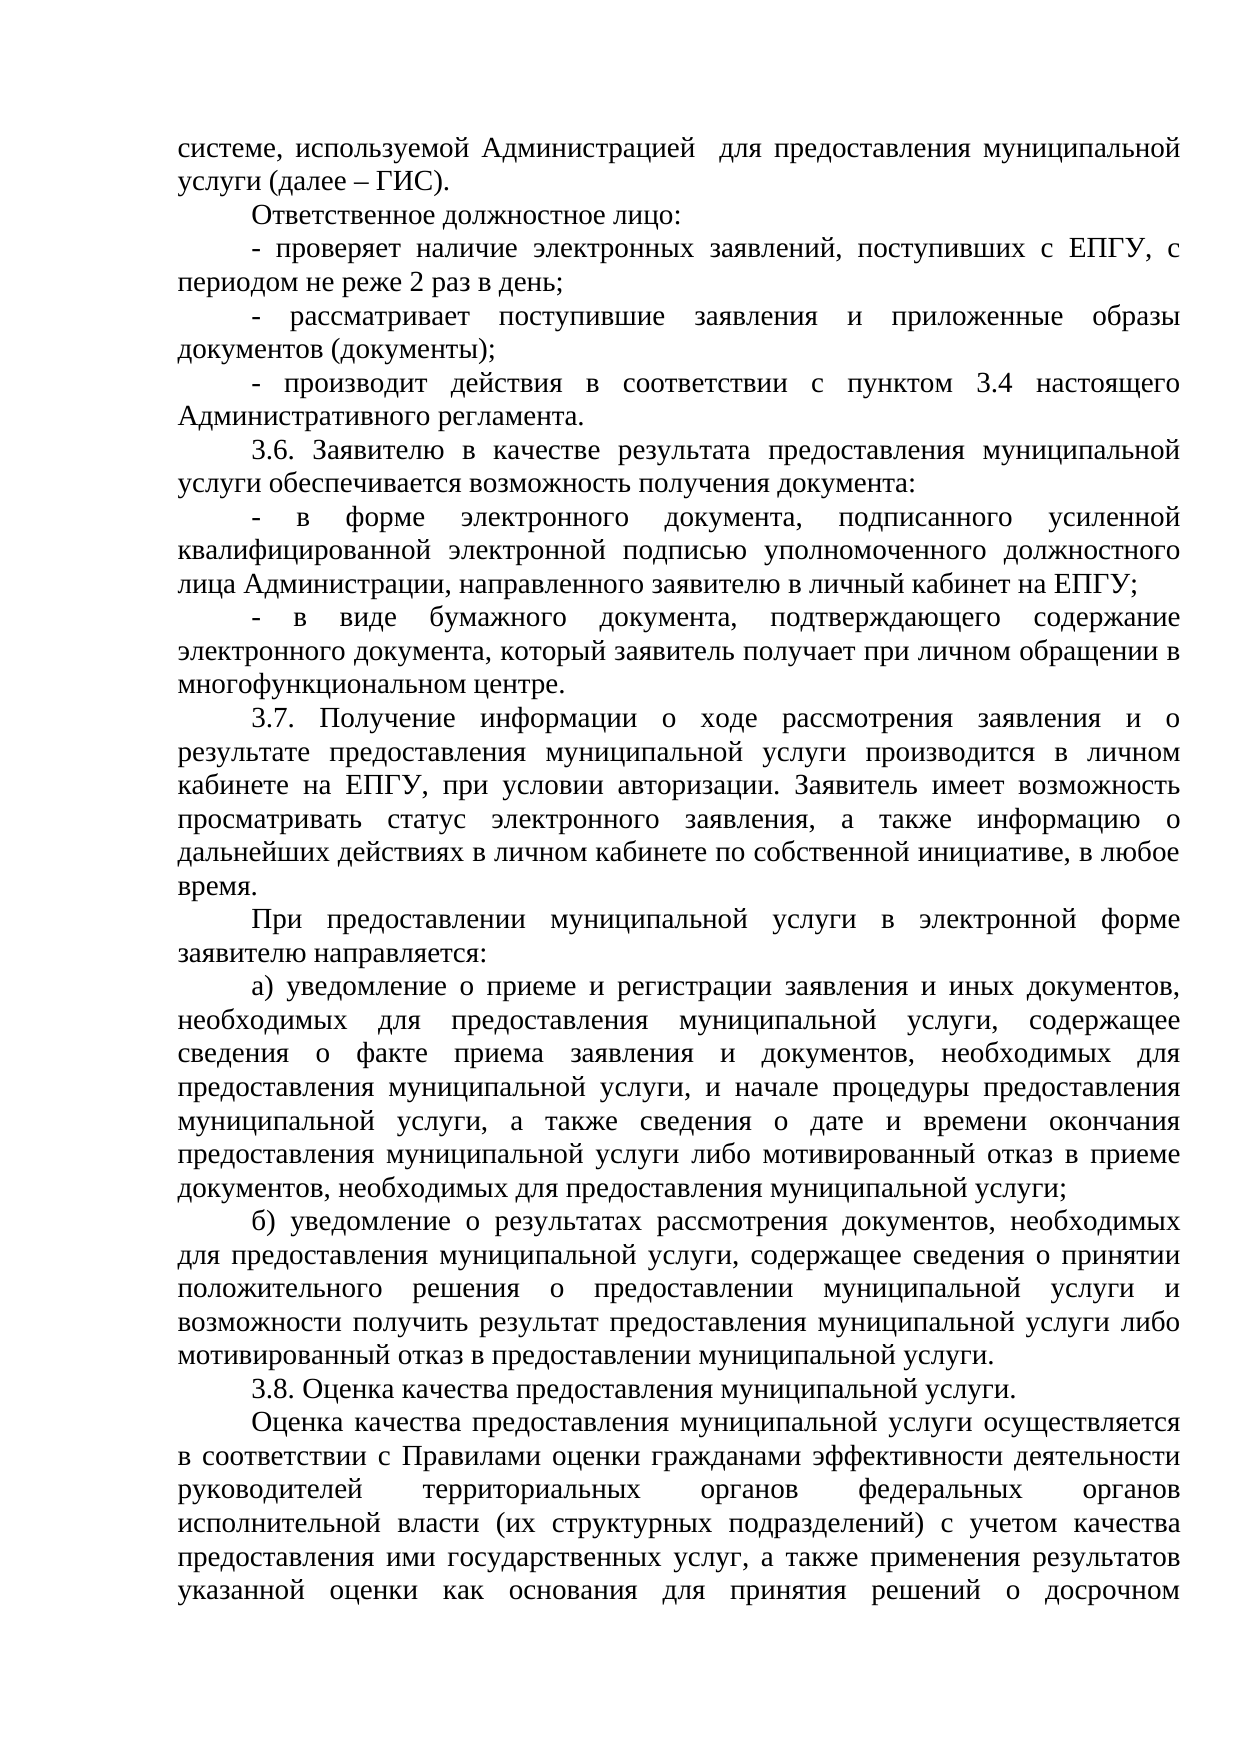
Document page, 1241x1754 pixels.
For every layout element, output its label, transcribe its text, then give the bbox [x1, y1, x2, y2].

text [177, 130, 1181, 197]
text - рассматривает поступившие заявления и приложенные образы документов (документы); [177, 298, 1181, 365]
text 3.6. Заявителю в качестве результата предоставления муниципальной услуги обеспечивается возможность получения документа: [177, 432, 1181, 499]
text 3.7. Получение информации о ходе рассмотрения заявления и о результате предоставления муниципальной услуги производится в личном кабинете на ЕПГУ, при условии авторизации. Заявитель имеет возможность просматривать статус электронного заявления, а также информацию о дальнейших действиях в личном кабинете по собственной инициативе, в любое время. [177, 700, 1181, 901]
text - в форме электронного документа, подписанного усиленной квалифицированной электронной подписью уполномоченного должностного лица Администрации, направленного заявителю в личный кабинет на ЕПГУ; [177, 499, 1181, 599]
text - производит действия в соответствии с пунктом 3.4 настоящего Административного регламента. [177, 365, 1181, 432]
text - в виде бумажного документа, подтверждающего содержание электронного документа, который заявитель получает при личном обращении в многофункциональном центре. [177, 599, 1181, 700]
text Ответственное должностное лицо: [177, 197, 1181, 231]
text б) уведомление о результатах рассмотрения документов, необходимых для предоставления муниципальной услуги, содержащее сведения о принятии положительного решения о предоставлении муниципальной услуги и возможности получить результат предоставления муниципальной услуги либо мотивированный отказ в предоставлении муниципальной услуги. [177, 1203, 1181, 1371]
text а) уведомление о приеме и регистрации заявления и иных документов, необходимых для предоставления муниципальной услуги, содержащее сведения о факте приема заявления и документов, необходимых для предоставления муниципальной услуги, и начале процедуры предоставления муниципальной услуги, а также сведения о дате и времени окончания предоставления муниципальной услуги либо мотивированный отказ в приеме документов, необходимых для предоставления муниципальной услуги; [177, 968, 1181, 1203]
text При предоставлении муниципальной услуги в электронной форме заявителю направляется: [177, 901, 1181, 968]
text 3.8. Оценка качества предоставления муниципальной услуги. [177, 1371, 1181, 1404]
text - проверяет наличие электронных заявлений, поступивших с ЕПГУ, с периодом не реже 2 раз в день; [177, 231, 1181, 298]
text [177, 1404, 1181, 1606]
